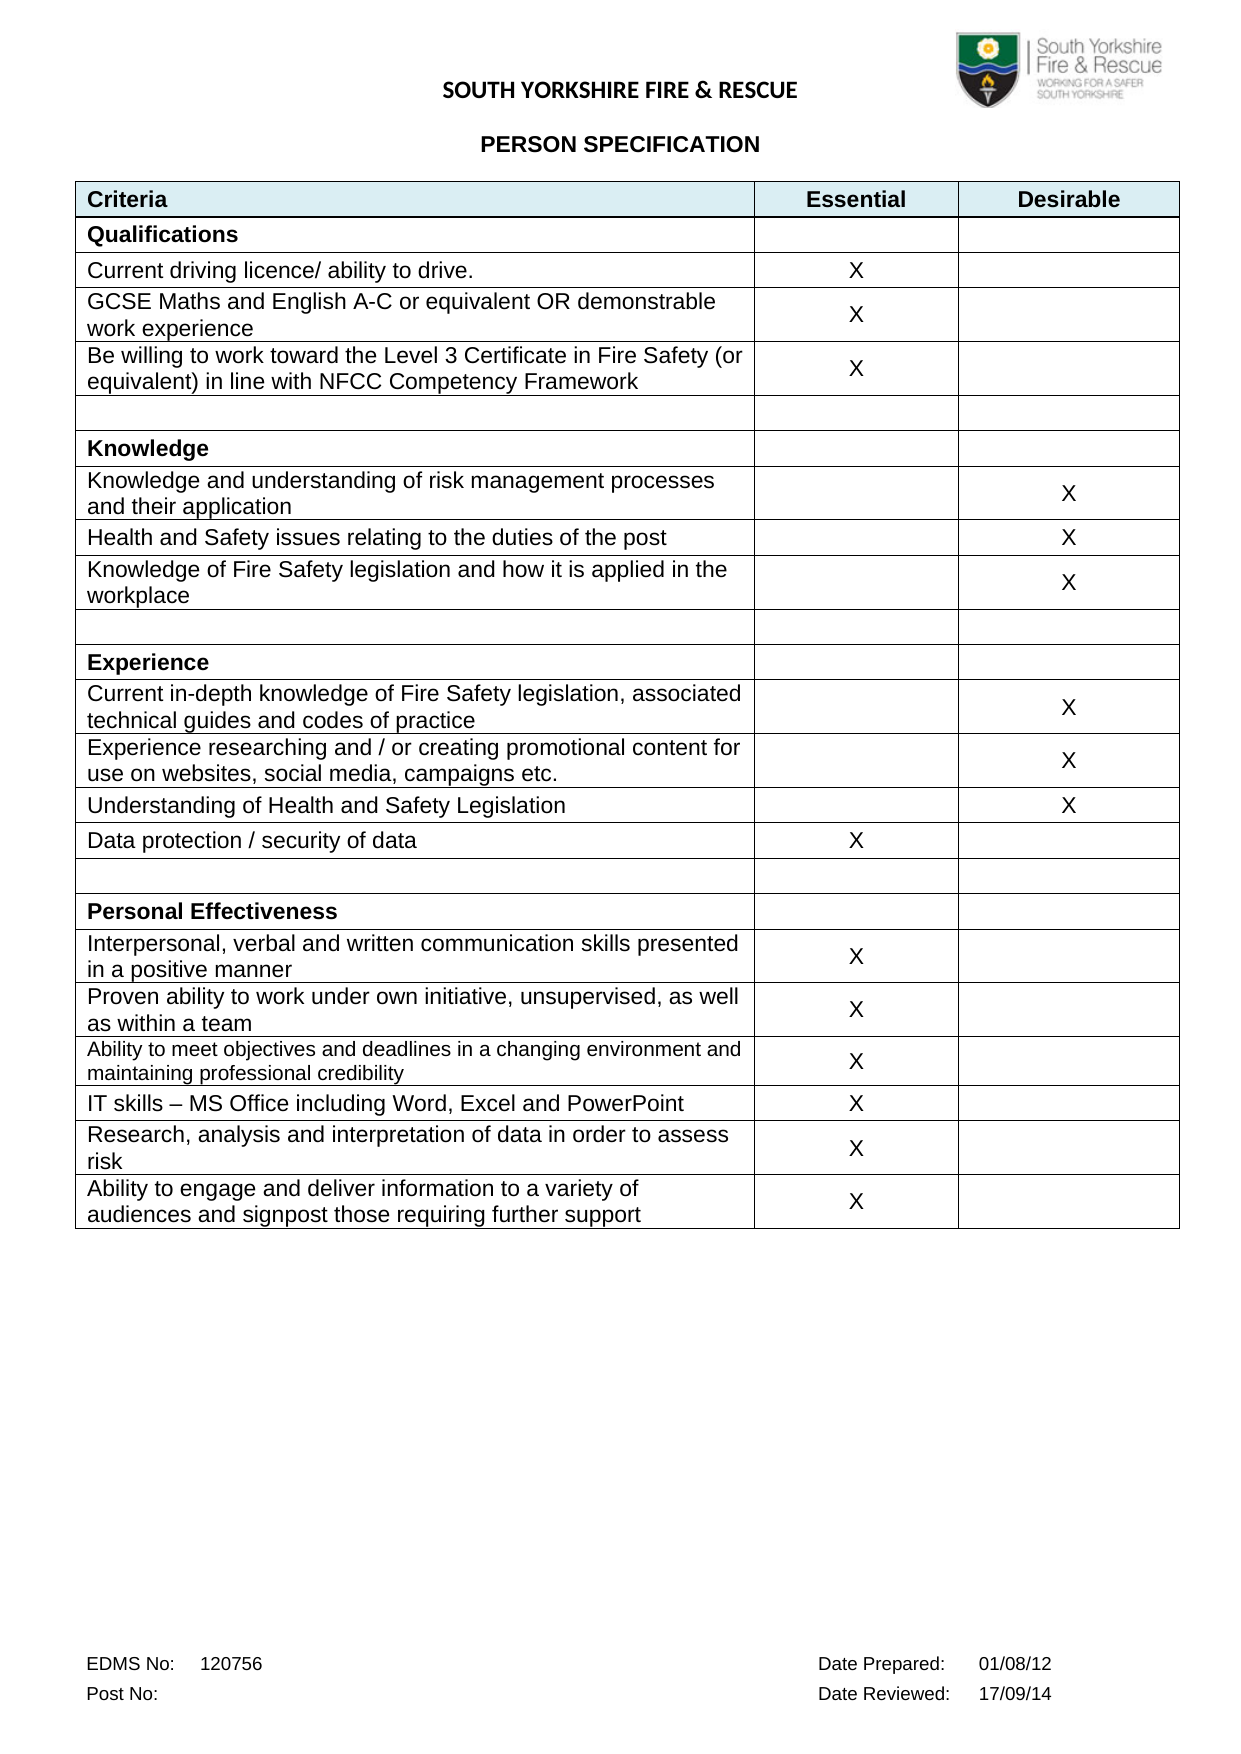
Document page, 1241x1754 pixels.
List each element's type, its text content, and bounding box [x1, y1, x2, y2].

table_cell [959, 253, 1179, 287]
table_cell [755, 859, 958, 893]
table_cell X [959, 467, 1179, 519]
table_cell X [959, 680, 1179, 733]
table_cell IT skills – MS Office including Word, Excel and PowerPoint [76, 1086, 754, 1120]
table_cell X [755, 1037, 958, 1085]
table_cell X [959, 734, 1179, 787]
table_cell Data protection / security of data [76, 823, 754, 858]
table_cell Current in-depth knowledge of Fire Safety legislation, associated technical guides and codes of practice [76, 680, 754, 733]
table_cell [959, 1086, 1179, 1120]
text PERSON SPECIFICATION [75, 131, 1165, 157]
table_cell X [755, 1175, 958, 1228]
table_cell Personal Effectiveness [76, 894, 754, 928]
table_cell X [755, 930, 958, 982]
table_cell Interpersonal, verbal and written communication skills presented in a positive manner [76, 930, 754, 982]
table_cell Knowledge and understanding of risk management processes and their application [76, 467, 754, 519]
table_cell [755, 788, 958, 822]
table_cell Ability to engage and deliver information to a variety of audiences and signpost those requiring further support [76, 1175, 754, 1228]
table_cell X [755, 342, 958, 395]
table_cell Proven ability to work under own initiative, unsupervised, as well as within a team [76, 983, 754, 1036]
table_cell [959, 610, 1179, 644]
table_cell [755, 520, 958, 555]
table_cell [959, 288, 1179, 341]
table_cell X [959, 520, 1179, 555]
table_cell Current driving licence/ ability to drive. [76, 253, 754, 287]
table_cell X [959, 556, 1179, 608]
table_cell Health and Safety issues relating to the duties of the post [76, 520, 754, 555]
table_cell Be willing to work toward the Level 3 Certificate in Fire Safety (or equivalent) in line with NFCC Competency Framework [76, 342, 754, 395]
table_cell [755, 645, 958, 679]
table_cell Knowledge [76, 431, 754, 466]
table_cell [959, 983, 1179, 1036]
table_cell Experience [76, 645, 754, 679]
table_header Essential [755, 182, 958, 216]
table_cell [959, 823, 1179, 858]
table_cell [755, 894, 958, 928]
table_cell Experience researching and / or creating promotional content for use on websites, social media, campaigns etc. [76, 734, 754, 787]
table_cell [755, 556, 958, 608]
table_cell [959, 396, 1179, 430]
table_cell [755, 734, 958, 787]
table_cell X [959, 788, 1179, 822]
table_cell X [755, 1086, 958, 1120]
table_cell X [755, 253, 958, 287]
table_cell [76, 859, 754, 893]
table_cell X [755, 1121, 958, 1174]
table_cell [959, 342, 1179, 395]
table_cell [959, 645, 1179, 679]
table_cell [755, 431, 958, 466]
table_cell [959, 431, 1179, 466]
table_cell [755, 680, 958, 733]
table_cell [76, 610, 754, 644]
table_cell [959, 1037, 1179, 1085]
table_cell X [755, 288, 958, 341]
table_cell Ability to meet objectives and deadlines in a changing environment and maintaining professional credibility [76, 1037, 754, 1085]
table_header Criteria [76, 182, 754, 216]
table_cell [959, 1121, 1179, 1174]
table_cell [959, 894, 1179, 928]
table_cell [755, 218, 958, 252]
table_cell [959, 930, 1179, 982]
table_cell GCSE Maths and English A-C or equivalent OR demonstrable work experience [76, 288, 754, 341]
table_cell Qualifications [76, 218, 754, 252]
table_cell [755, 610, 958, 644]
table_header Desirable [959, 182, 1179, 216]
picture [954, 29, 1164, 108]
table_cell [76, 396, 754, 430]
table_cell Research, analysis and interpretation of data in order to assess risk [76, 1121, 754, 1174]
table_cell [959, 1175, 1179, 1228]
table_cell Understanding of Health and Safety Legislation [76, 788, 754, 822]
table_cell [959, 859, 1179, 893]
table_cell X [755, 823, 958, 858]
table_cell [755, 396, 958, 430]
table_cell [755, 467, 958, 519]
table_cell Knowledge of Fire Safety legislation and how it is applied in the workplace [76, 556, 754, 608]
table_cell X [755, 983, 958, 1036]
table_cell [959, 218, 1179, 252]
